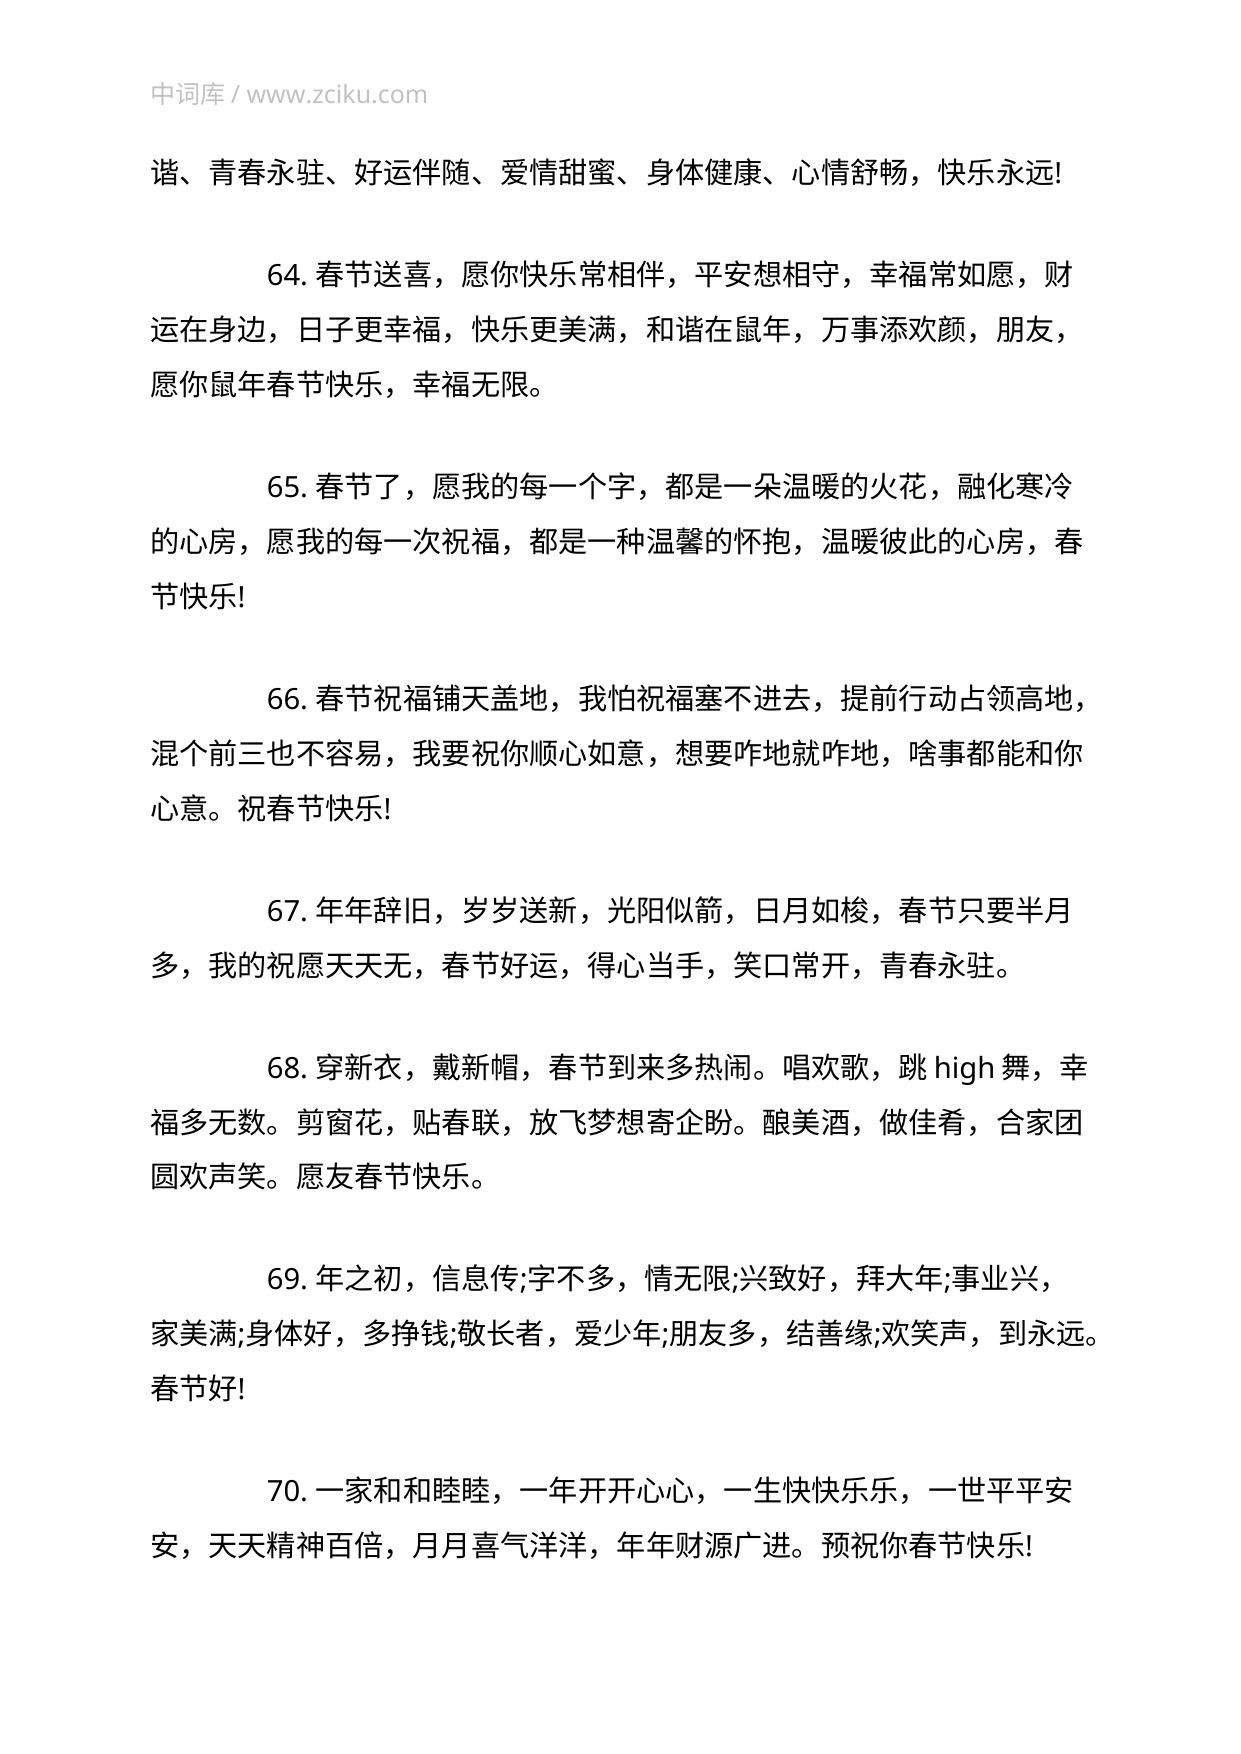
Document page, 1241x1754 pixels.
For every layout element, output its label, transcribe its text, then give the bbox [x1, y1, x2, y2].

text 68. 穿新衣，戴新帽，春节到来多热闹。唱欢歌，跳high舞，幸福多无数。剪窗花，贴春联，放飞梦想寄企盼。酿美酒，做佳肴，合家团圆欢声笑。愿友春节快乐。 [150, 1044, 1090, 1196]
text 65. 春节了，愿我的每一个字，都是一朵温暖的火花，融化寒冷的心房，愿我的每一次祝福，都是一种温馨的怀抱，温暖彼此的心房，春节快乐! [150, 464, 1090, 616]
text 67. 年年辞旧，岁岁送新，光阳似箭，日月如梭，春节只要半月多，我的祝愿天天无，春节好运，得心当手，笑口常开，青春永驻。 [150, 887, 1090, 985]
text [150, 150, 1090, 192]
text 64. 春节送喜，愿你快乐常相伴，平安想相守，幸福常如愿，财运在身边，日子更幸福，快乐更美满，和谐在鼠年，万事添欢颜，朋友，愿你鼠年春节快乐，幸福无限。 [150, 252, 1090, 404]
text 70. 一家和和睦睦，一年开开心心，一生快快乐乐，一世平平安安，天天精神百倍，月月喜气洋洋，年年财源广进。预祝你春节快乐! [150, 1468, 1090, 1565]
text 66. 春节祝福铺天盖地，我怕祝福塞不进去，提前行动占领高地，混个前三也不容易，我要祝你顺心如意，想要咋地就咋地，啥事都能和你心意。祝春节快乐! [150, 676, 1090, 828]
text 69. 年之初，信息传;字不多，情无限;兴致好，拜大年;事业兴，家美满;身体好，多挣钱;敬长者，爱少年;朋友多，结善缘;欢笑声，到永远。春节好! [150, 1256, 1090, 1408]
